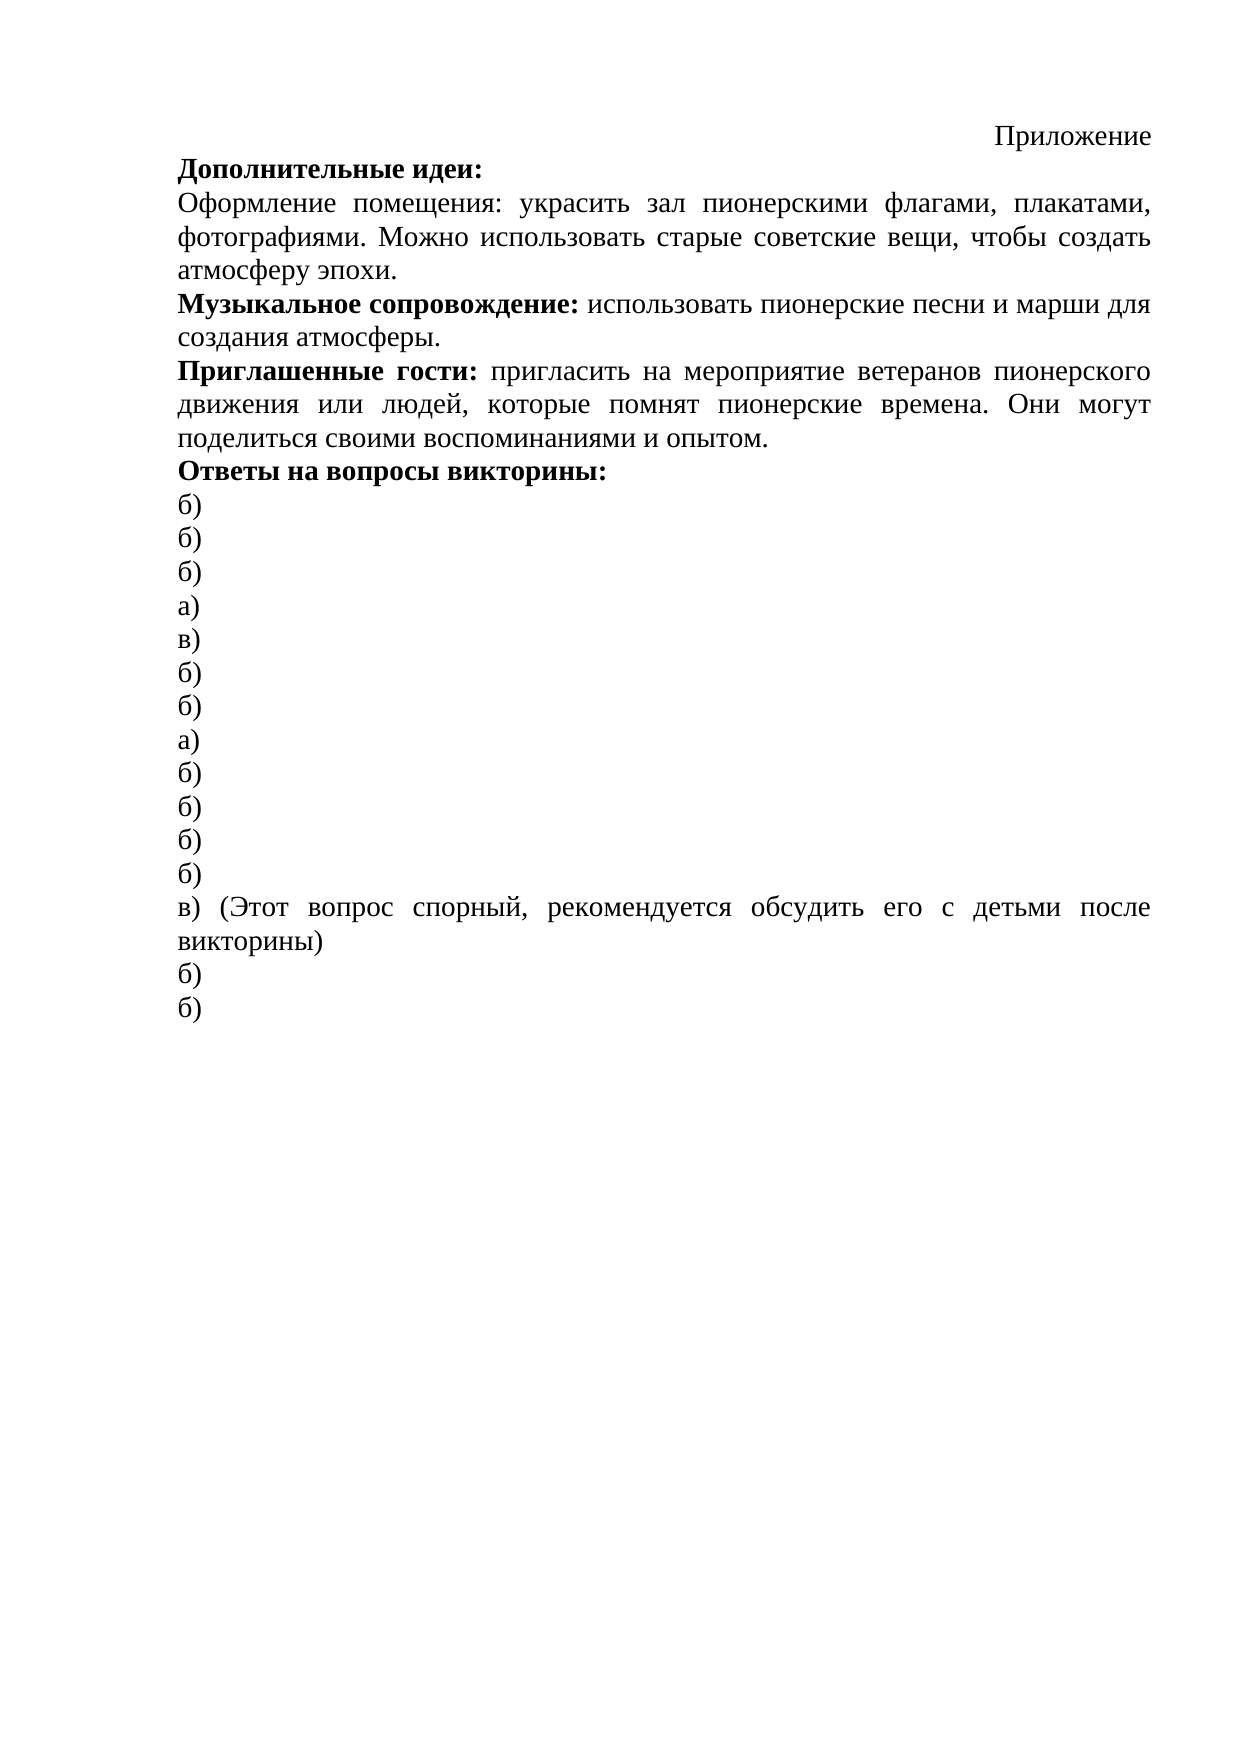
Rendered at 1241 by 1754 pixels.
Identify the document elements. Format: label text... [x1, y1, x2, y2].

text б) [177, 856, 1152, 889]
text Приложение [177, 118, 1152, 152]
text Ответы на вопросы викторины: [177, 453, 1152, 487]
text в) (Этот вопрос спорный, рекомендуется обсудить его с детьми после викторины) [177, 889, 1152, 957]
text б) [177, 655, 1152, 688]
text б) [177, 755, 1152, 789]
text а) [177, 588, 1152, 621]
text б) [177, 554, 1152, 588]
text в) [177, 621, 1152, 655]
text б) [177, 822, 1152, 856]
text б) [177, 990, 1152, 1024]
text б) [177, 487, 1152, 521]
text б) [177, 521, 1152, 554]
text б) [177, 957, 1152, 990]
text а) [177, 722, 1152, 755]
text б) [177, 789, 1152, 822]
text Дополнительные идеи: [177, 152, 1152, 185]
text Музыкальное сопровождение: использовать пионерские песни и марши для создания атмосферы. [177, 286, 1152, 353]
text б) [177, 688, 1152, 722]
text Оформление помещения: украсить зал пионерскими флагами, плакатами, фотографиями. Можно использовать старые советские вещи, чтобы создать атмосферу эпохи. [177, 185, 1152, 286]
text Приглашенные гости: пригласить на мероприятие ветеранов пионерского движения или людей, которые помнят пионерские времена. Они могут поделиться своими воспоминаниями и опытом. [177, 353, 1152, 453]
